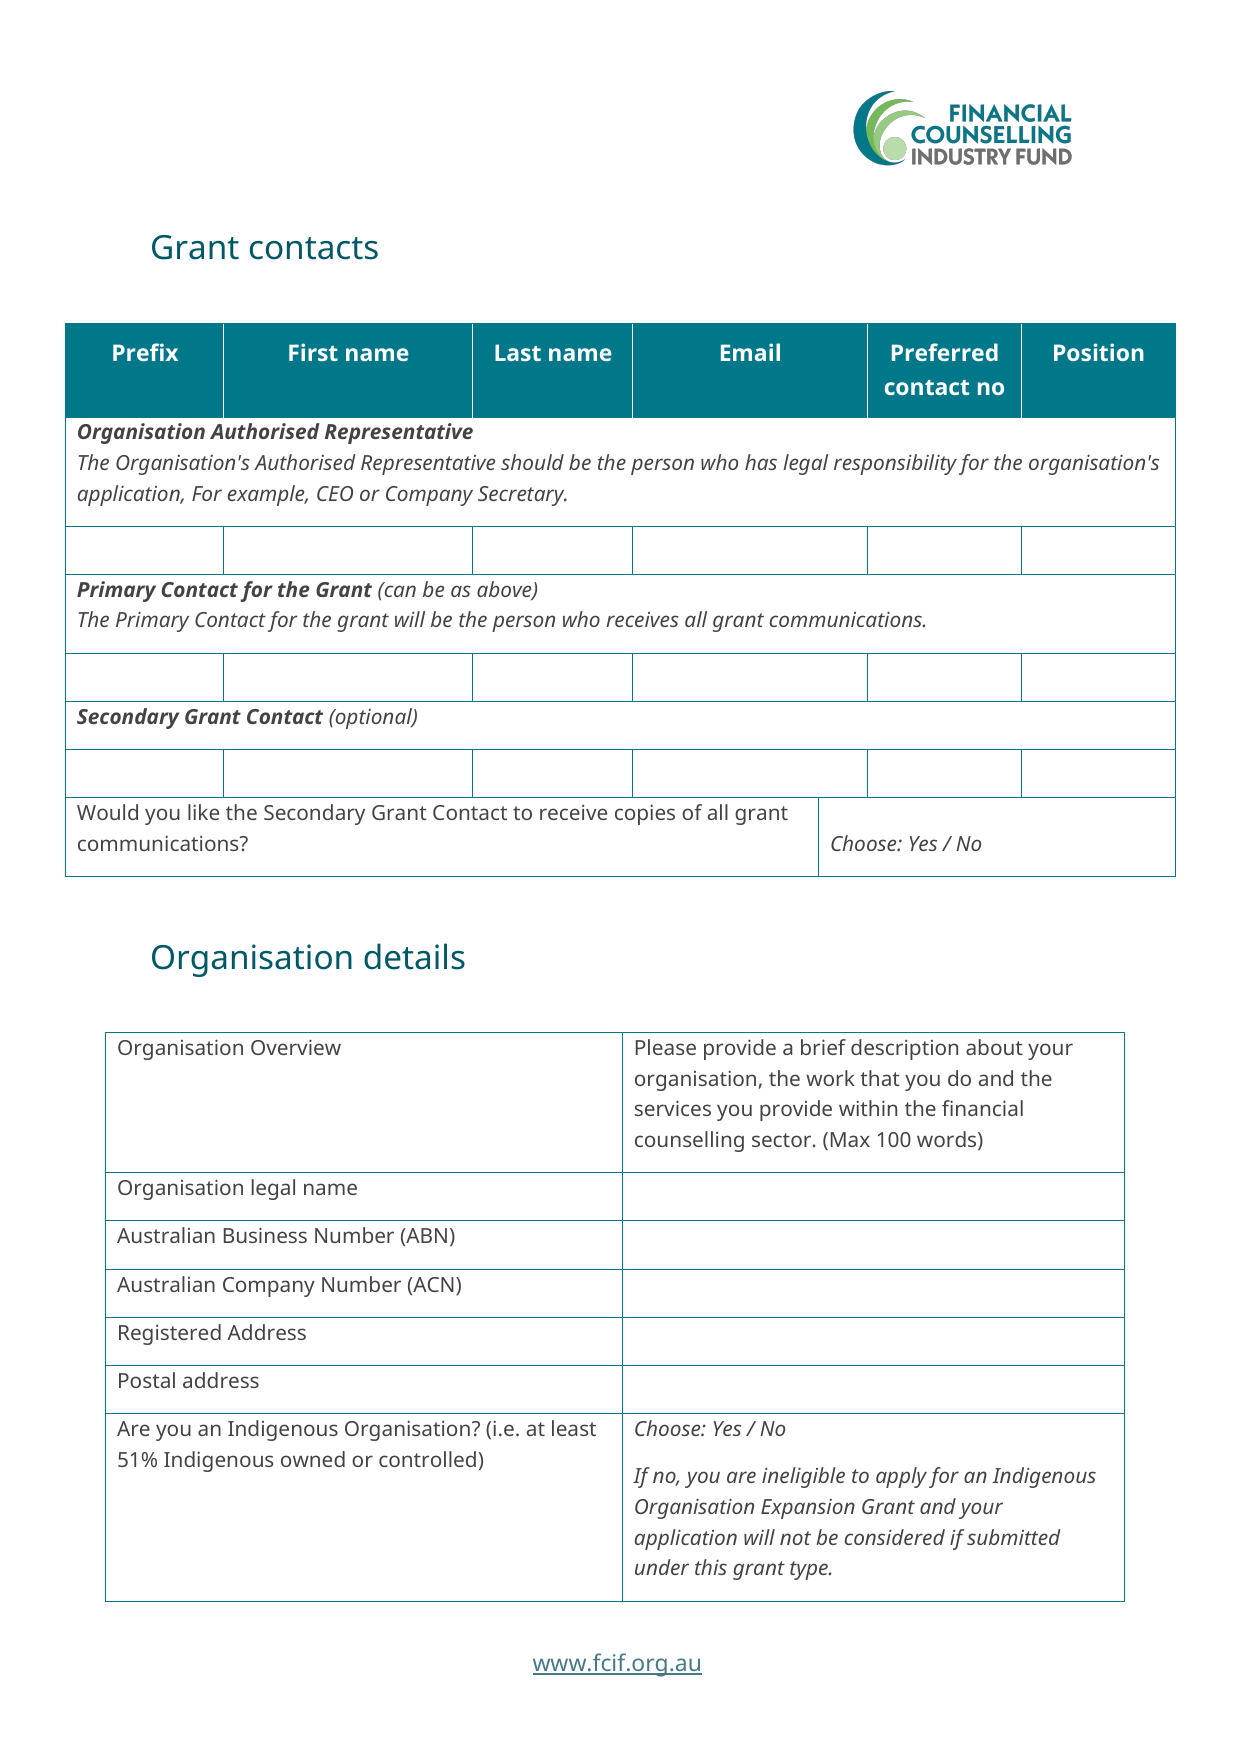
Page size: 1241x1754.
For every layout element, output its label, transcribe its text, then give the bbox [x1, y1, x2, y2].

table_header Last name [473, 324, 632, 416]
table_header Please provide a brief description about your organisation, the work that you do and the services you provide within the financial counselling sector. (Max 100 words) [623, 1033, 1124, 1172]
table_cell [623, 1221, 1124, 1269]
table_cell [633, 750, 867, 797]
table_cell [473, 527, 632, 574]
table_cell [224, 527, 472, 574]
table_cell Registered Address [106, 1318, 622, 1365]
table_cell Organisation legal name [106, 1173, 622, 1220]
table_cell [623, 1173, 1124, 1220]
table_cell [224, 750, 472, 797]
table_header Organisation Overview [106, 1033, 622, 1172]
table_cell [473, 750, 632, 797]
table_cell [1022, 750, 1175, 797]
table_cell Choose: Yes / No If no, you are ineligible to apply for an Indigenous Organisation Expansion Grant and your application will not be considered if submitted under this grant type. [623, 1414, 1124, 1601]
table_cell [66, 654, 223, 701]
table_cell Organisation Authorised Representative The Organisation's Authorised Representative should be the person who has legal responsibility for the organisation's application, For example, CEO or Company Secretary. [66, 418, 1175, 526]
table_cell Are you an Indigenous Organisation? (i.e. at least 51% Indigenous owned or controlled) [106, 1414, 622, 1601]
table_header Preferred contact no [868, 324, 1021, 416]
table_cell [868, 654, 1021, 701]
table_cell [633, 527, 867, 574]
table_cell [66, 750, 223, 797]
table_cell Choose: Yes / No [819, 798, 1175, 876]
picture [834, 73, 1091, 188]
table_cell Secondary Grant Contact (optional) [66, 702, 1175, 749]
table_cell [633, 654, 867, 701]
table_header Prefix [66, 324, 223, 416]
subtitle Organisation details [150, 934, 1090, 1028]
table_cell [623, 1270, 1124, 1317]
table_header First name [224, 324, 472, 416]
table_cell [868, 750, 1021, 797]
table_header Email [633, 324, 867, 416]
table_cell [224, 654, 472, 701]
subtitle Grant contacts [150, 224, 1090, 269]
table_cell [868, 527, 1021, 574]
table_cell [473, 654, 632, 701]
table_cell [623, 1366, 1124, 1413]
table_cell Postal address [106, 1366, 622, 1413]
table_header Position [1022, 324, 1175, 416]
table_cell [1022, 654, 1175, 701]
table_cell [623, 1318, 1124, 1365]
table_cell [1022, 527, 1175, 574]
table_cell Would you like the Secondary Grant Contact to receive copies of all grant communications? [66, 798, 818, 876]
table_cell Australian Business Number (ABN) [106, 1221, 622, 1269]
table_cell Primary Contact for the Grant (can be as above) The Primary Contact for the grant will be the person who receives all grant communications. [66, 575, 1175, 653]
table_cell Australian Company Number (ACN) [106, 1270, 622, 1317]
table_cell [66, 527, 223, 574]
